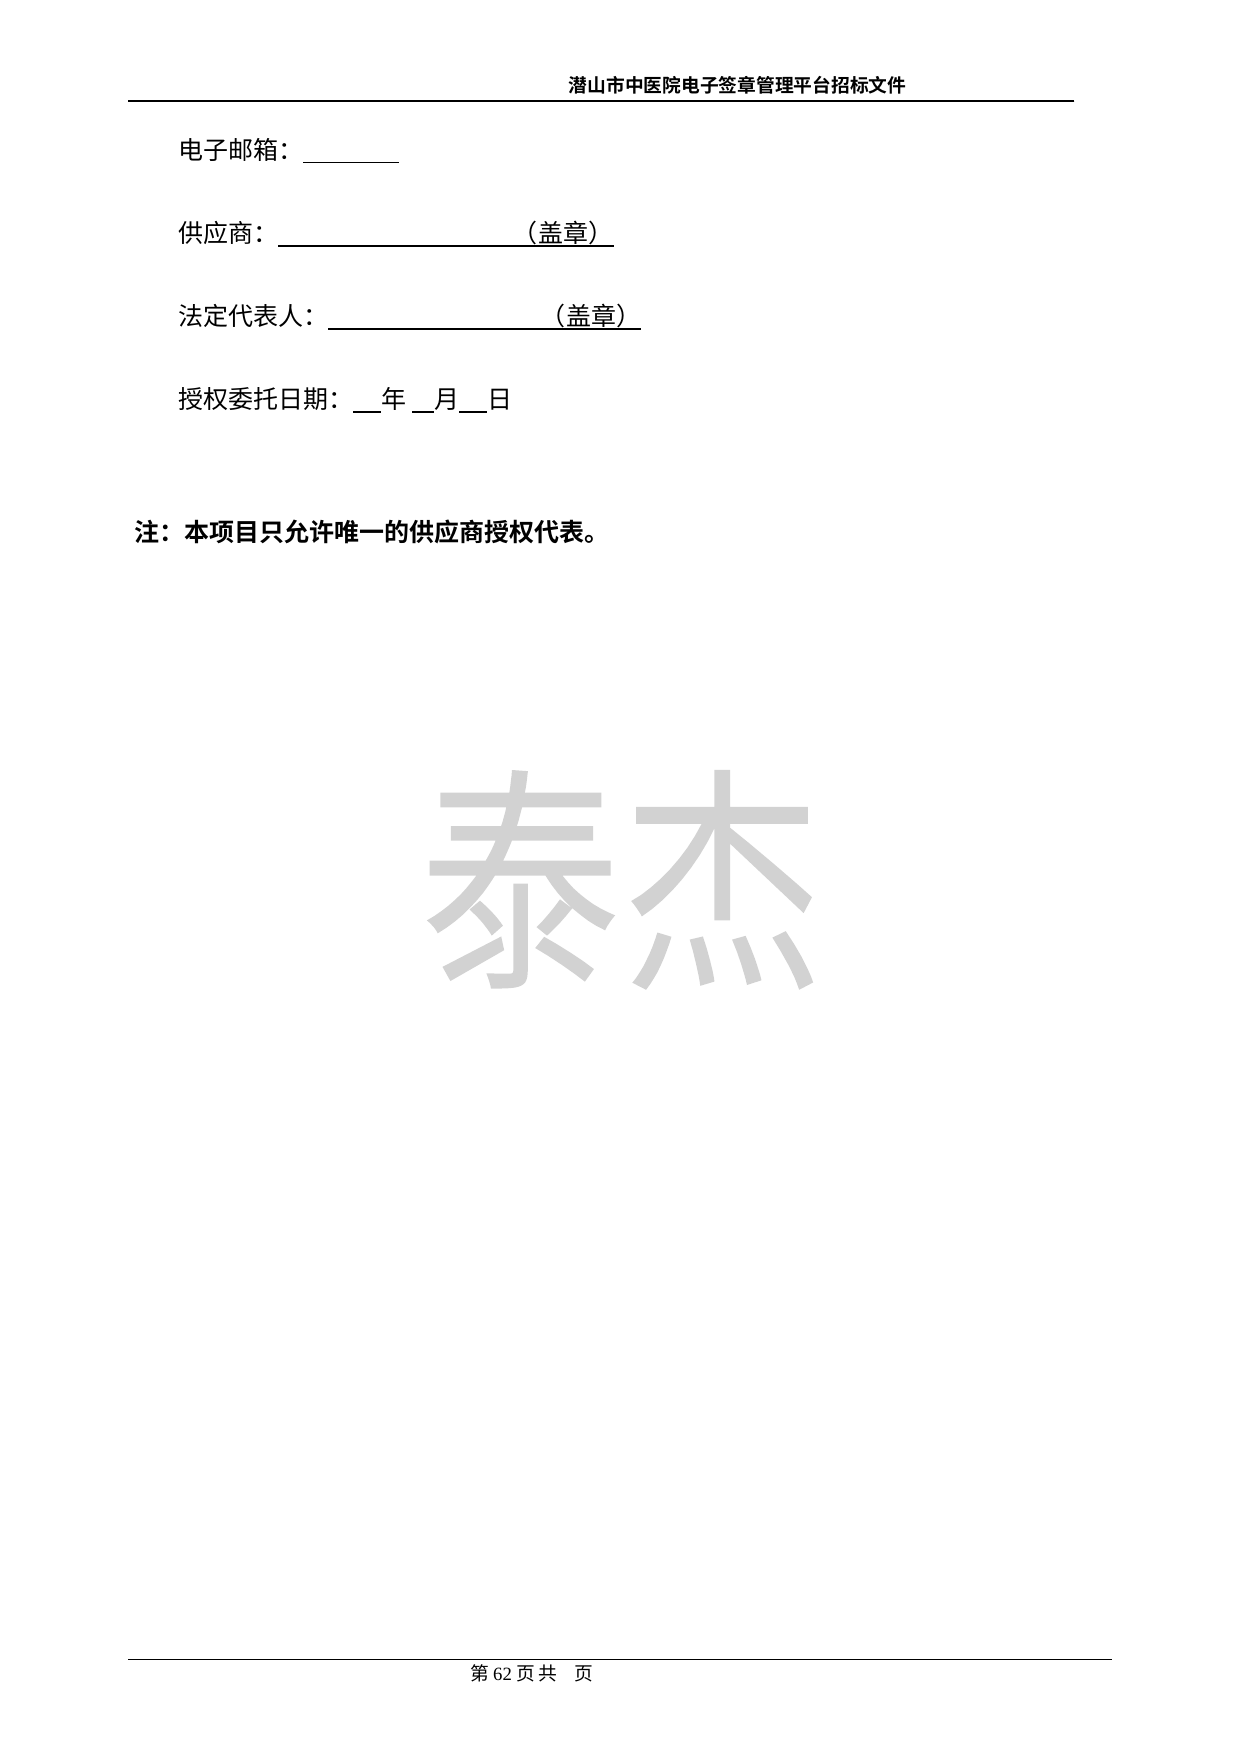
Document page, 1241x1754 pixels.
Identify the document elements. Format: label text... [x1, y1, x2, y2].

text 供应商： （盖章） [128, 199, 1112, 264]
text 授权委托日期： 年 月 日 [128, 366, 1062, 431]
text 注：本项目只允许唯一的供应商授权代表。 [128, 498, 1112, 563]
text 法定代表人： （盖章） [128, 282, 1112, 347]
text 电子邮箱： [128, 116, 1112, 181]
